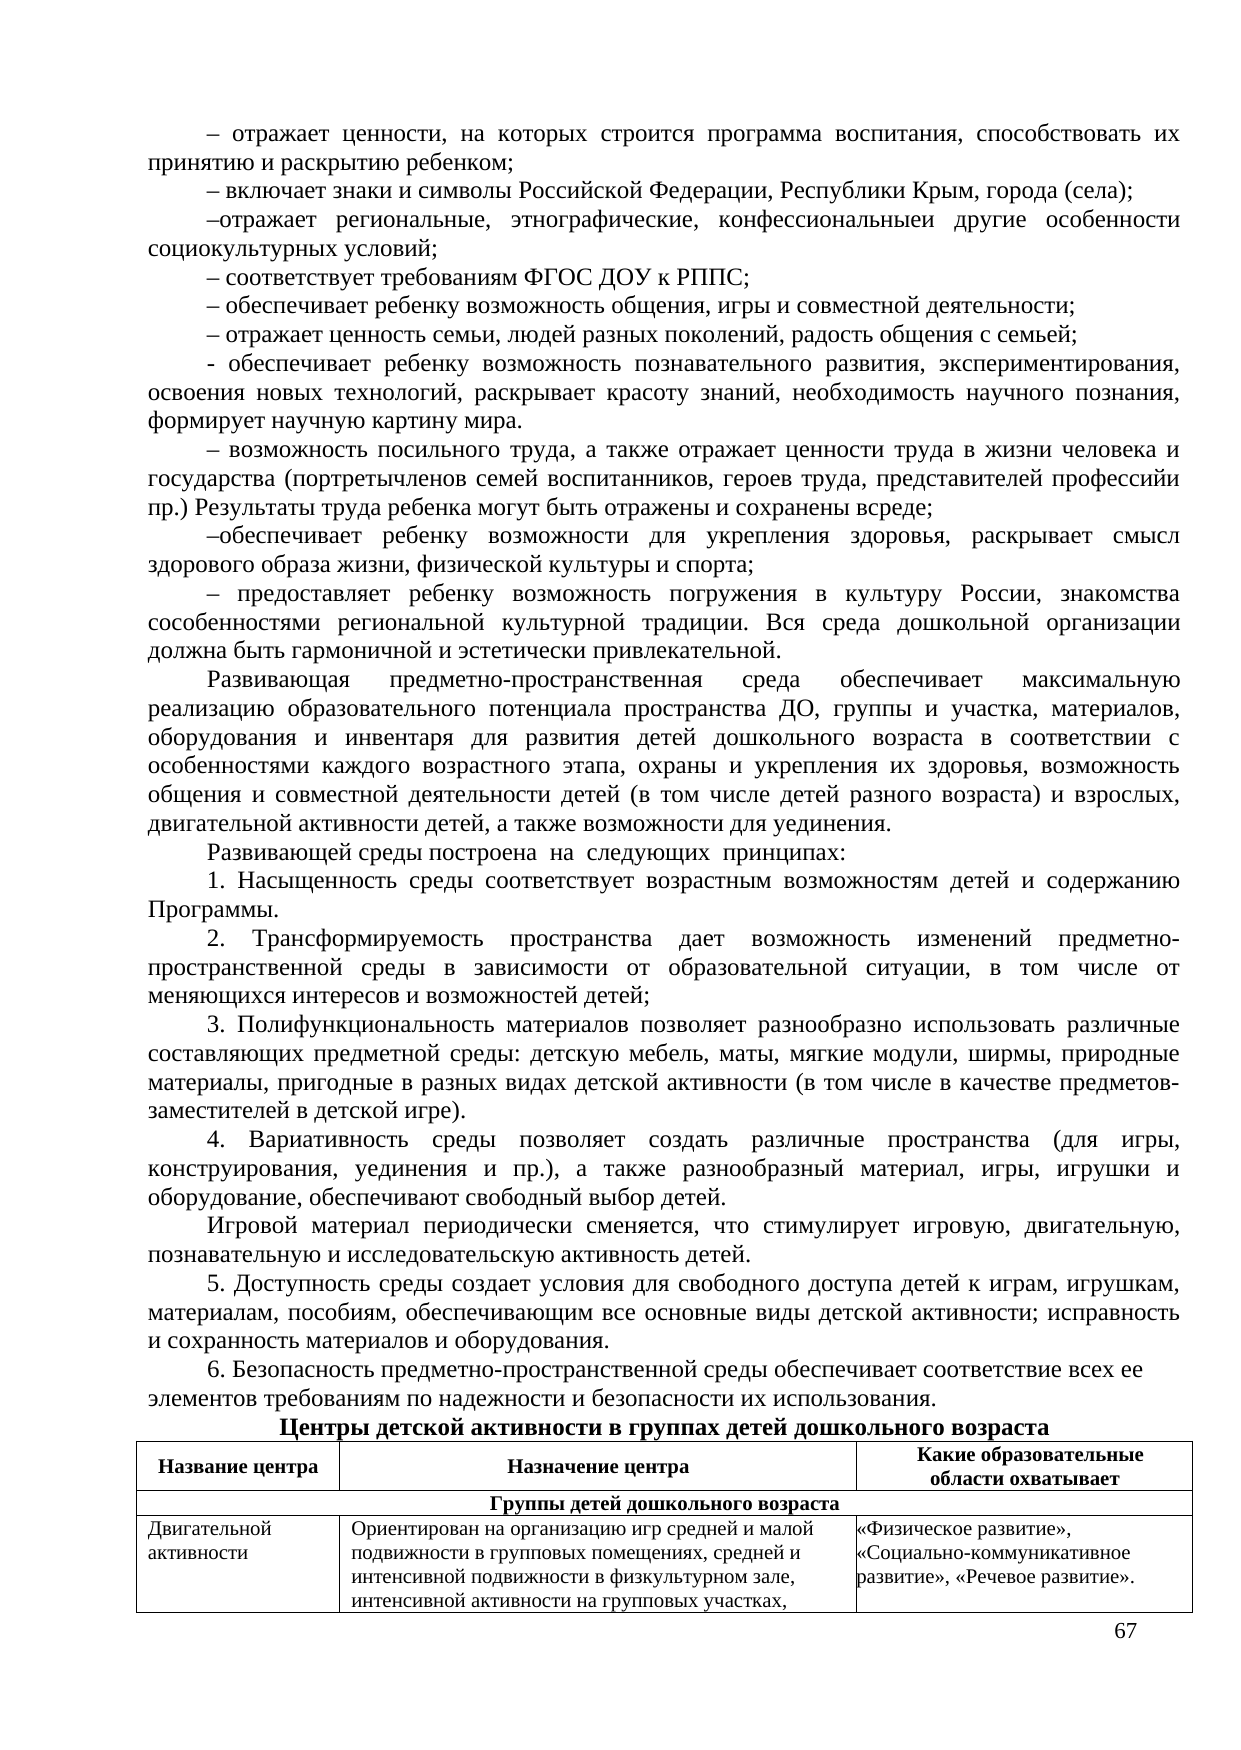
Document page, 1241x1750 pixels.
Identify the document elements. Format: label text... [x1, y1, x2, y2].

text 5. Доступность среды создает условия для свободного доступа детей к играм, игрушкам, материалам, пособиям, обеспечивающим все основные виды детской активности; исправность и сохранность материалов и оборудования. [148, 1268, 1181, 1354]
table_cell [340, 1516, 856, 1612]
text Развивающей среды построена на следующих принципах: [148, 837, 1181, 866]
table_header Название центра [137, 1442, 339, 1490]
text - обеспечивает ребенку возможность познавательного развития, экспериментирования, освоения новых технологий, раскрывает красоту знаний, необходимость научного познания, формирует научную картину мира. [148, 348, 1181, 434]
text ‒ отражает ценности, на которых строится программа воспитания, способствовать их принятию и раскрытию ребенком; [148, 118, 1181, 176]
text 6. Безопасность предметно-пространственной среды обеспечивает соответствие всех ее элементов требованиям по надежности и безопасности их использования. [148, 1354, 1181, 1412]
text Игровой материал периодически сменяется, что стимулирует игровую, двигательную, познавательную и исследовательскую активность детей. [148, 1211, 1181, 1268]
text ‒ включает знаки и символы Российской Федерации, Республики Крым, города (села); [148, 176, 1181, 204]
text ‒отражает региональные, этнографические, конфессиональныеи другие особенности социокультурных условий; [148, 204, 1181, 262]
text ‒ обеспечивает ребенку возможность общения, игры и совместной деятельности; [148, 291, 1181, 319]
text ‒ возможность посильного труда, а также отражает ценности труда в жизни человека и государства (портретычленов семей воспитанников, героев труда, представителей профессийи пр.) Результаты труда ребенка могут быть отражены и сохранены всреде; [148, 434, 1181, 521]
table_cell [857, 1516, 1192, 1612]
text ‒обеспечивает ребенку возможности для укрепления здоровья, раскрывает смысл здорового образа жизни, физической культуры и спорта; [148, 521, 1181, 578]
text ‒ предоставляет ребенку возможность погружения в культуру России, знакомства сособенностями региональной культурной традиции. Вся среда дошкольной организации должна быть гармоничной и эстетически привлекательной. [148, 578, 1181, 664]
text 3. Полифункциональность материалов позволяет разнообразно использовать различные составляющих предметной среды: детскую мебель, маты, мягкие модули, ширмы, природные материалы, пригодные в разных видах детской активности (в том числе в качестве предметов-заместителей в детской игре). [148, 1009, 1181, 1124]
text 1. Насыщенность среды соответствует возрастным возможностям детей и содержанию Программы. [148, 866, 1181, 923]
text 4. Вариативность среды позволяет создать различные пространства (для игры, конструирования, уединения и пр.), а также разнообразный материал, игры, игрушки и оборудование, обеспечивают свободный выбор детей. [148, 1124, 1181, 1211]
text ‒ соответствует требованиям ФГОС ДОУ к РППС; [148, 262, 1181, 291]
text Центры детской активности в группах детей дошкольного возраста [148, 1412, 1181, 1441]
table_header Назначение центра [340, 1442, 856, 1490]
table_cell Группы детей дошкольного возраста [137, 1491, 1192, 1515]
table_header Какие образовательные области охватывает [857, 1442, 1192, 1490]
text Развивающая предметно-пространственная среда обеспечивает максимальную реализацию образовательного потенциала пространства ДО, группы и участка, материалов, оборудования и инвентаря для развития детей дошкольного возраста в соответствии с особенностями каждого возрастного этапа, охраны и укрепления их здоровья, возможность общения и совместной деятельности детей (в том числе детей разного возраста) и взрослых, двигательной активности детей, а также возможности для уединения. [148, 664, 1181, 837]
text ‒ отражает ценность семьи, людей разных поколений, радость общения с семьей; [148, 319, 1181, 348]
text 2. Трансформируемость пространства дает возможность изменений предметно-пространственной среды в зависимости от образовательной ситуации, в том числе от меняющихся интересов и возможностей детей; [148, 923, 1181, 1009]
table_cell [137, 1516, 339, 1612]
